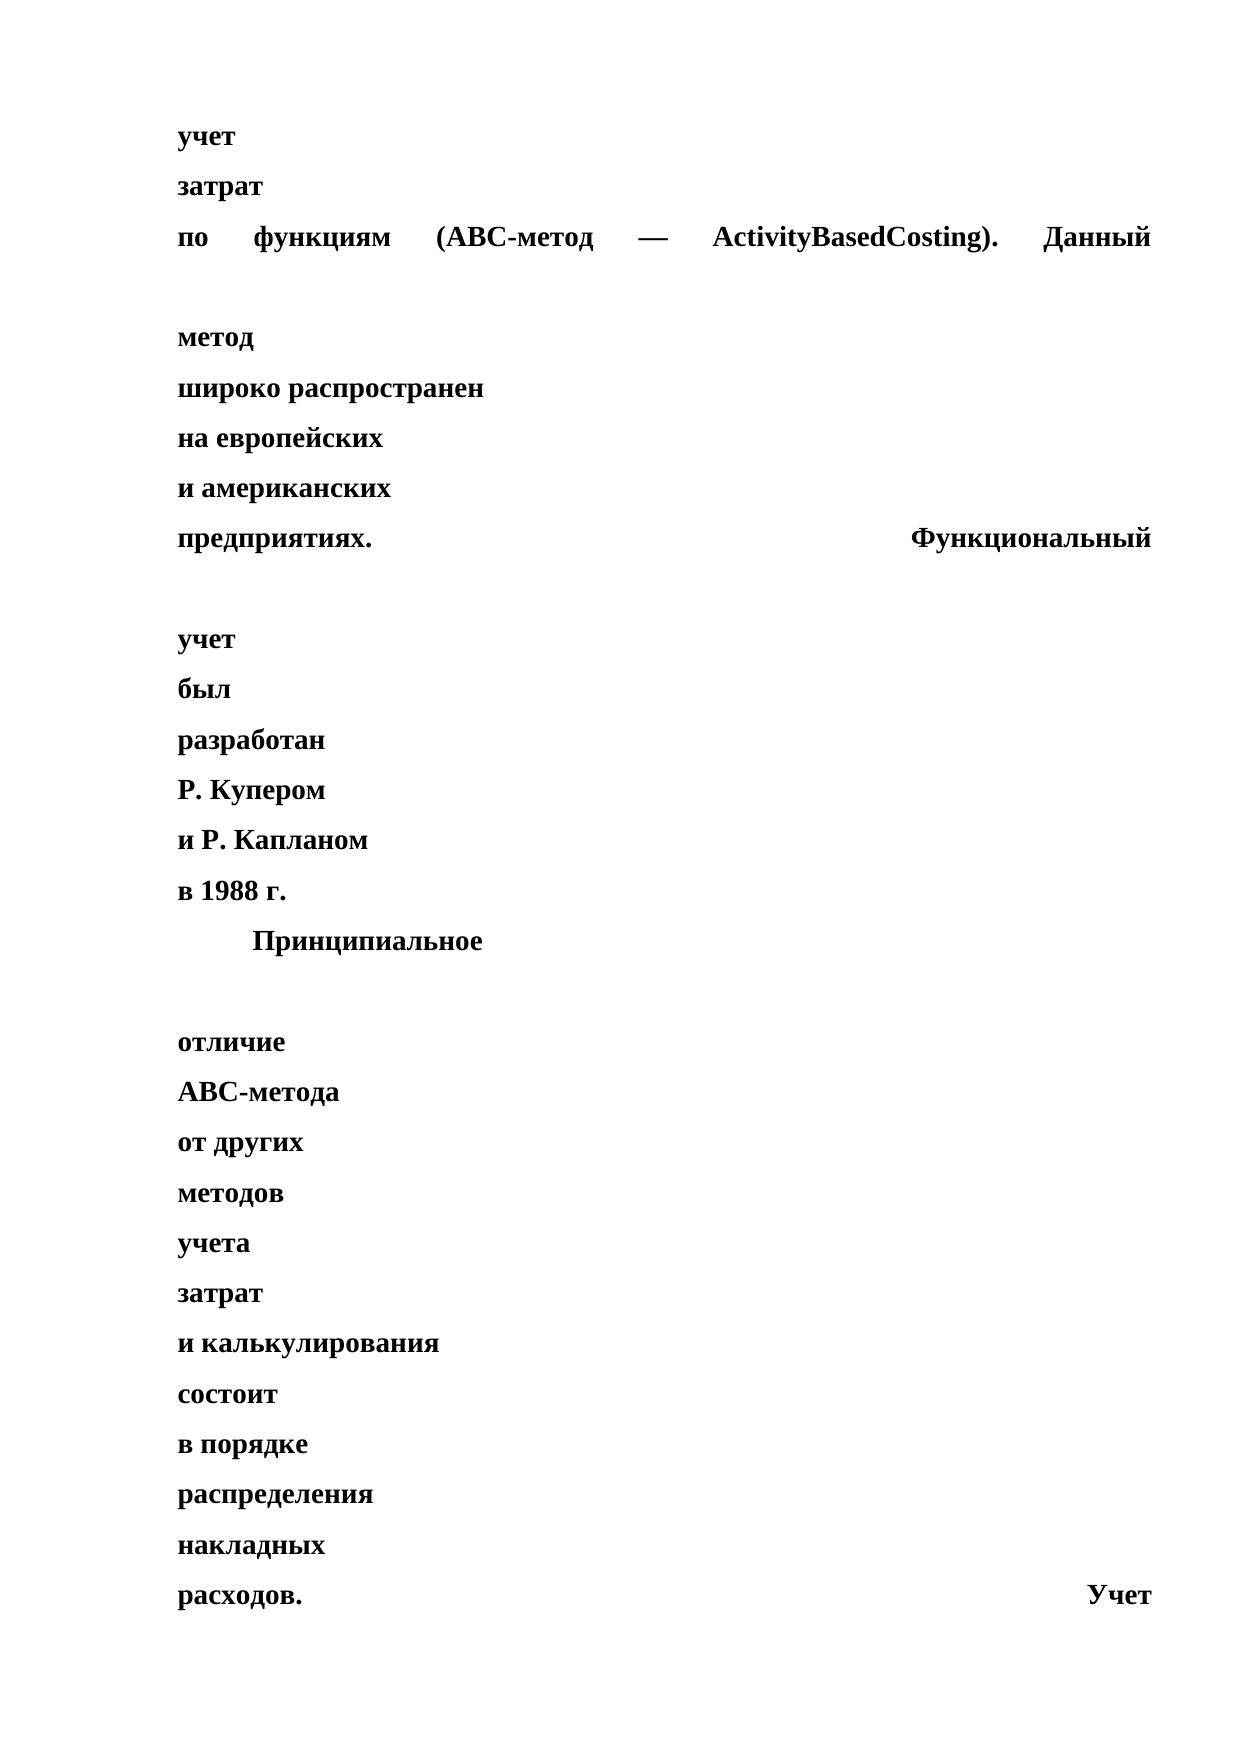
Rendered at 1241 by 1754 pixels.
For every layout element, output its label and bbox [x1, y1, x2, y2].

text [177, 923, 1152, 1611]
text [177, 118, 1152, 906]
